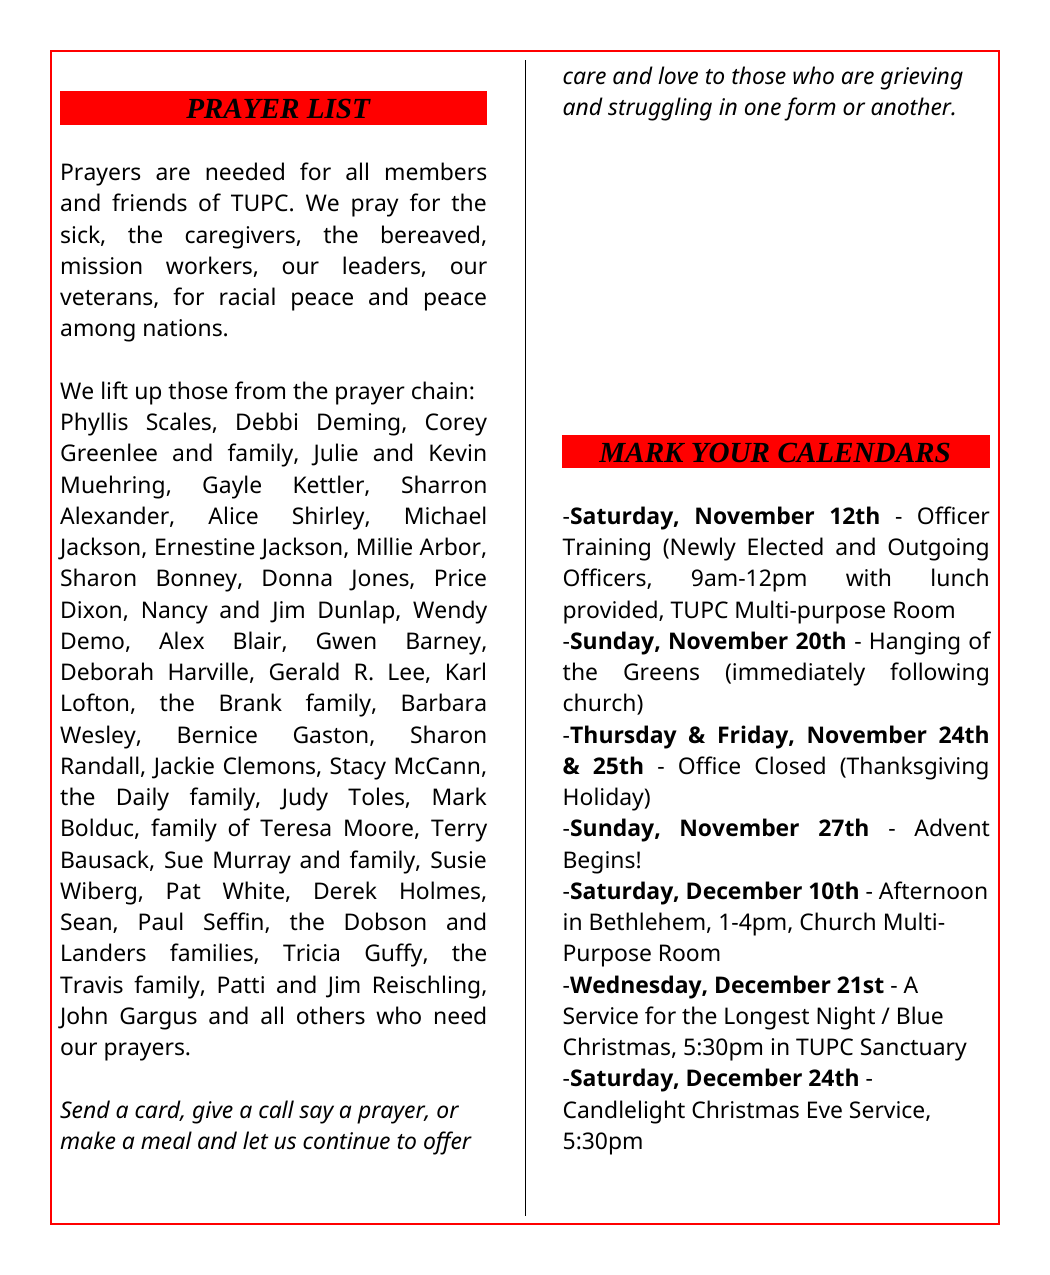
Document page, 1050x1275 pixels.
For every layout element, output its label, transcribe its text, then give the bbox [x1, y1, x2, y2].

text -Saturday, December 10th - Afternoon in Bethlehem, 1-4pm, Church Multi-Purpose Room [562, 875, 990, 968]
text Prayers are needed for all members and friends of TUPC. We pray for the sick, the caregivers, the bereaved, mission workers, our leaders, our veterans, for racial peace and peace among nations. [60, 156, 487, 343]
text -Wednesday, December 21st - A Service for the Longest Night / Blue Christmas, 5:30pm in TUPC Sanctuary [562, 968, 990, 1062]
text PRAYER LIST [60, 91, 487, 125]
text -Saturday, December 24th - Candlelight Christmas Eve Service, 5:30pm [562, 1062, 990, 1156]
text -Sunday, November 20th - Hanging of the Greens (immediately following church) [562, 625, 990, 718]
text Send a card, give a call say a prayer, or make a meal and let us continue to offer care and love to those who are grieving and struggling in one form or another. [562, 60, 990, 122]
text -Sunday, November 27th - Advent Begins! [562, 812, 990, 875]
text Phyllis Scales, Debbi Deming, Corey Greenlee and family, Julie and Kevin Muehring, Gayle Kettler, Sharron Alexander, Alice Shirley, Michael Jackson, Ernestine Jackson, Millie Arbor, Sharon Bonney, Donna Jones, Price Dixon, Nancy and Jim Dunlap, Wendy Demo, Alex Blair, Gwen Barney, Deborah Harville, Gerald R. Lee, Karl Lofton, the Brank family, Barbara Wesley, Bernice Gaston, Sharon Randall, Jackie Clemons, Stacy McCann, the Daily family, Judy Toles, Mark Bolduc, family of Teresa Moore, Terry Bausack, Sue Murray and family, Susie Wiberg, Pat White, Derek Holmes, Sean, Paul Seffin, the Dobson and Landers families, Tricia Guffy, the Travis family, Patti and Jim Reischling, John Gargus and all others who need our prayers. [60, 406, 487, 1062]
text We lift up those from the prayer chain: [60, 375, 487, 406]
text -Saturday, November 12th - Officer Training (Newly Elected and Outgoing Officers, 9am-12pm with lunch provided, TUPC Multi-purpose Room [562, 500, 990, 625]
text MARK YOUR CALENDARS [562, 435, 990, 468]
text Send a card, give a call say a prayer, or make a meal and let us continue to offer care and love to those who are grieving and struggling in one form or another. [60, 1093, 487, 1156]
text -Thursday & Friday, November 24th & 25th - Office Closed (Thanksgiving Holiday) [562, 718, 990, 812]
